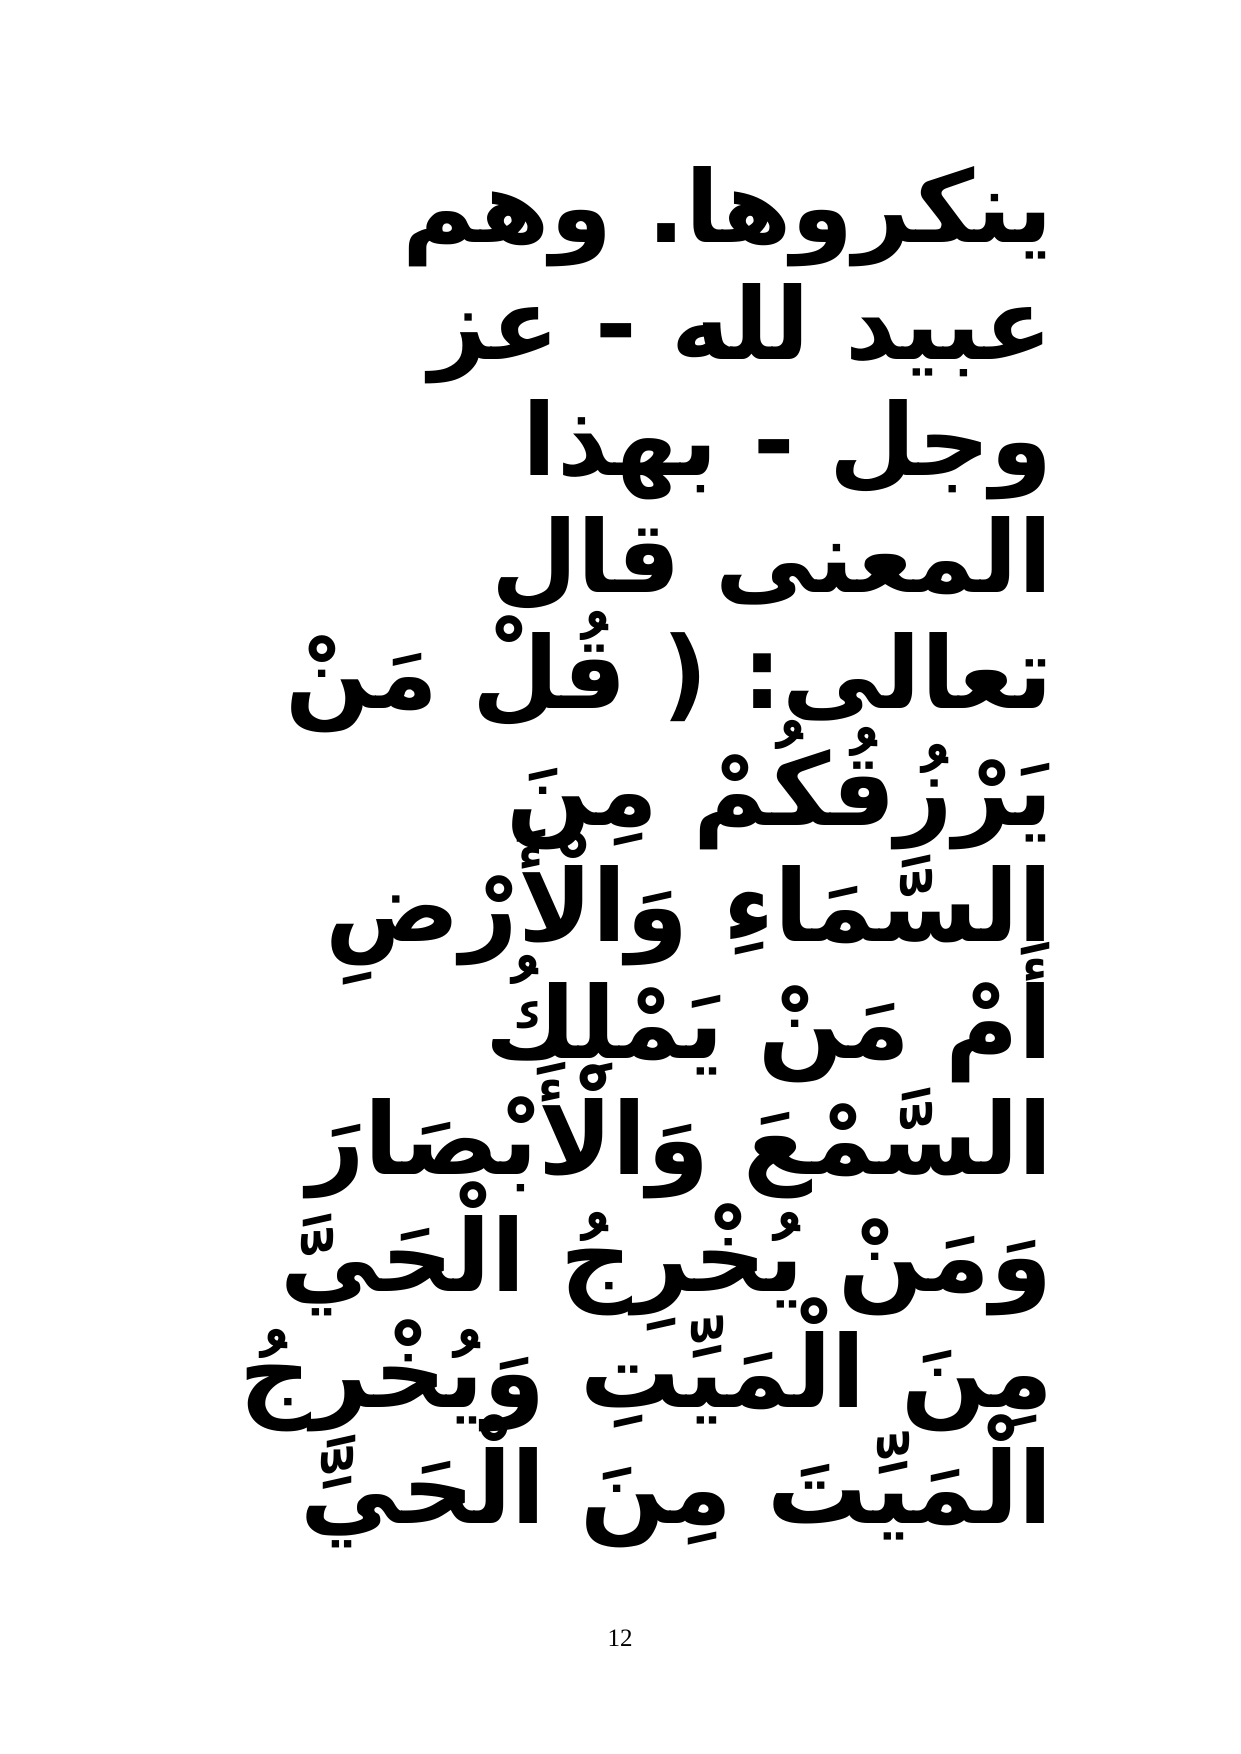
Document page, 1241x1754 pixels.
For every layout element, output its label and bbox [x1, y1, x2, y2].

text [187, 150, 1053, 1547]
